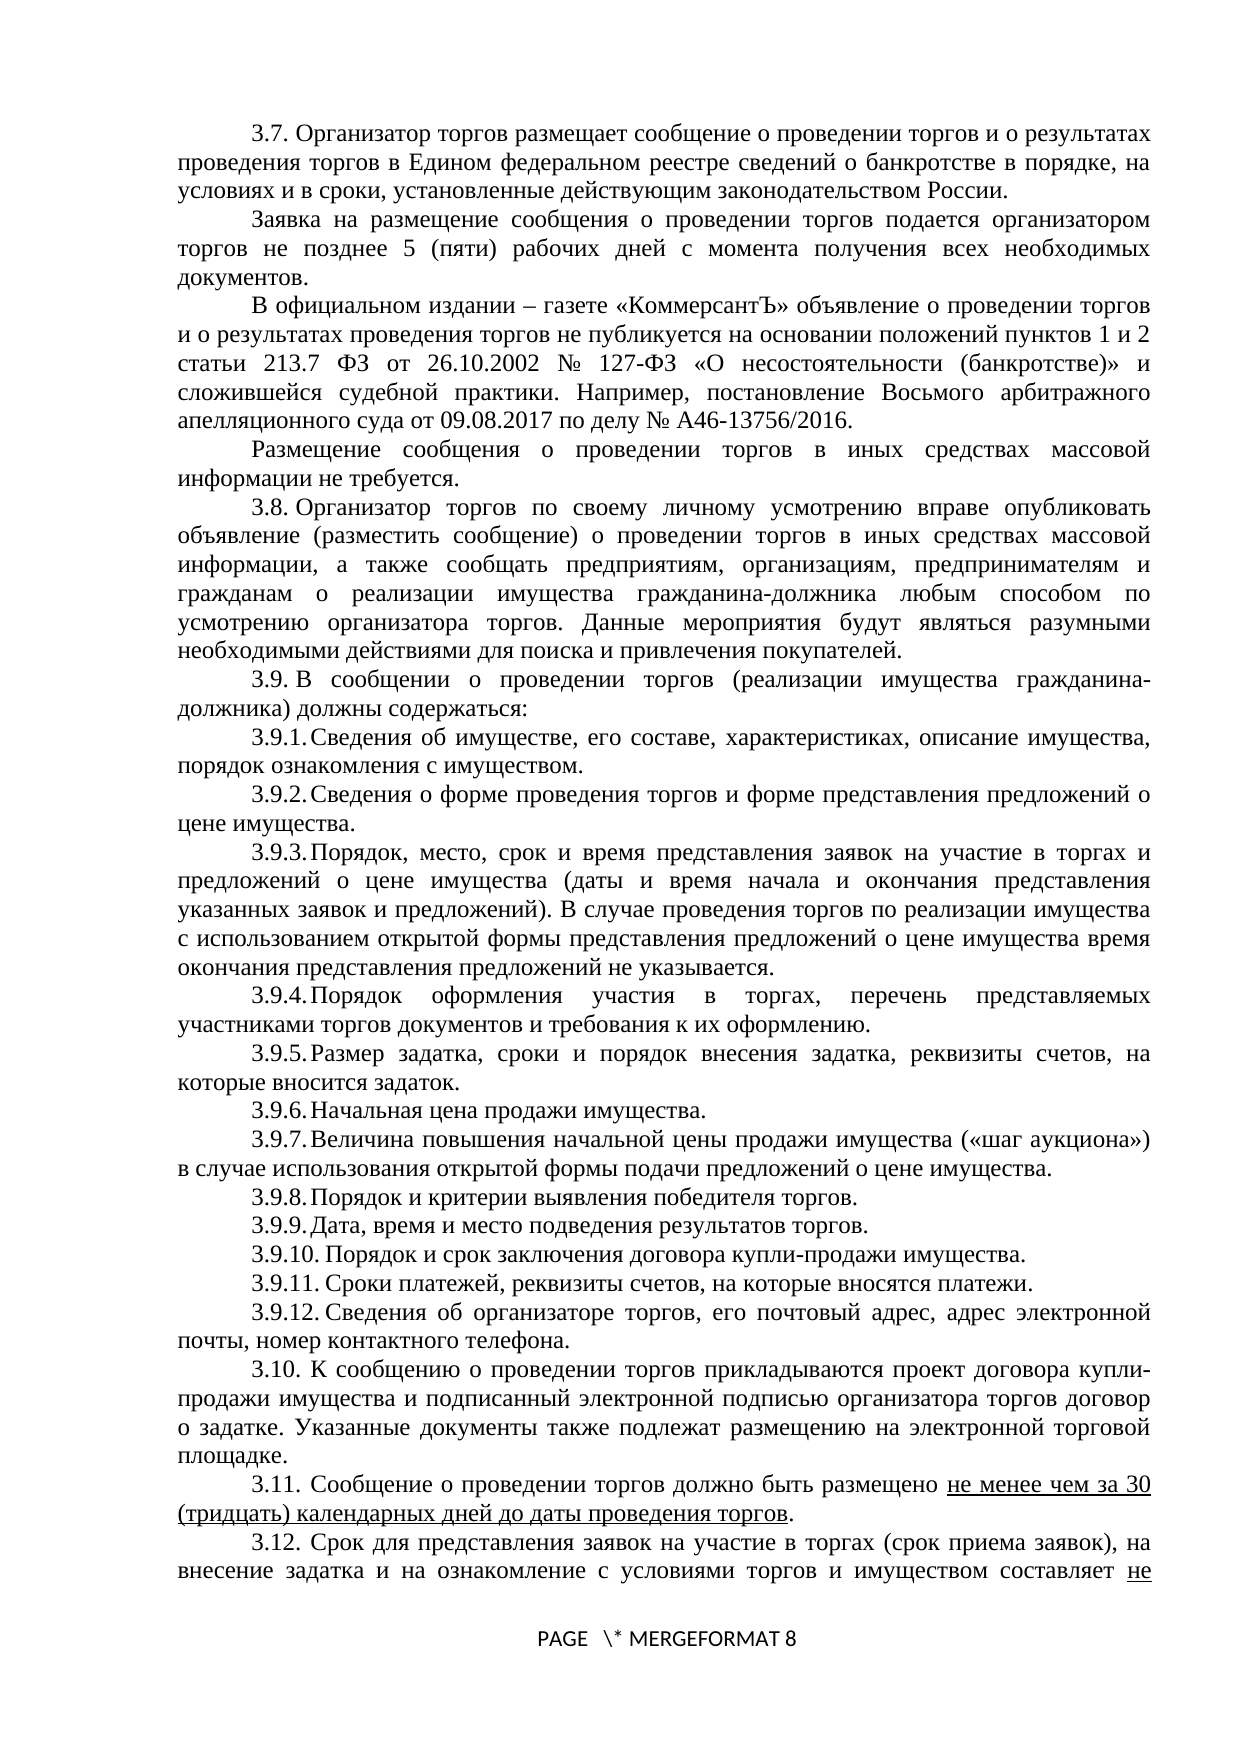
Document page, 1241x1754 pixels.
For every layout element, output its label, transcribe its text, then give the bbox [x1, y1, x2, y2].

list Порядок и критерии выявления победителя торгов. [177, 1182, 1152, 1211]
list Сведения о форме проведения торгов и форме представления предложений о цене имущества. [177, 779, 1152, 837]
list Сроки платежей, реквизиты счетов, на которые вносятся платежи. [177, 1268, 1152, 1297]
list Порядок и срок заключения договора купли-продажи имущества. [177, 1239, 1152, 1268]
list Дата, время и место подведения результатов торгов. [177, 1211, 1152, 1239]
list Размещение сообщения о проведении торгов в иных средствах массовой информации не требуется. [177, 434, 1152, 492]
list Размер задатка, сроки и порядок внесения задатка, реквизиты счетов, на которые вносится задаток. [177, 1038, 1152, 1096]
list В сообщении о проведении торгов (реализации имущества гражданина-должника) должны содержаться: [177, 664, 1152, 722]
list Организатор торгов по своему личному усмотрению вправе опубликовать объявление (разместить сообщение) о проведении торгов в иных средствах массовой информации, а также сообщать предприятиям, организациям, предпринимателям и гражданам о реализации имущества гражданина-должника любым способом по усмотрению организатора торгов. Данные мероприятия будут являться разумными необходимыми действиями для поиска и привлечения покупателей. [177, 492, 1152, 664]
list В официальном издании – газете «КоммерсантЪ» объявление о проведении торгов и о результатах проведения торгов не публикуется на основании положений пунктов 1 и 2 статьи 213.7 ФЗ от 26.10.2002 № 127-ФЗ «О несостоятельности (банкротстве)» и сложившейся судебной практики. Например, постановление Восьмого арбитражного апелляционного суда от 09.08.2017 по делу № А46-13756/2016. [177, 291, 1152, 434]
list Сообщение о проведении торгов должно быть размещено не менее чем за 30 (тридцать) календарных дней до даты проведения торгов. [177, 1469, 1152, 1527]
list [177, 1527, 1152, 1584]
list Величина повышения начальной цены продажи имущества («шаг аукциона») в случае использования открытой формы подачи предложений о цене имущества. [177, 1124, 1152, 1182]
list Порядок оформления участия в торгах, перечень представляемых участниками торгов документов и требования к их оформлению. [177, 981, 1152, 1038]
list Сведения об имуществе, его составе, характеристиках, описание имущества, порядок ознакомления с имуществом. [177, 722, 1152, 779]
list Организатор торгов размещает сообщение о проведении торгов и о результатах проведения торгов в Едином федеральном реестре сведений о банкротстве в порядке, на условиях и в сроки, установленные действующим законодательством России. [177, 118, 1152, 204]
list К сообщению о проведении торгов прикладываются проект договора купли-продажи имущества и подписанный электронной подписью организатора торгов договор о задатке. Указанные документы также подлежат размещению на электронной торговой площадке. [177, 1354, 1152, 1469]
list Порядок, место, срок и время представления заявок на участие в торгах и предложений о цене имущества (даты и время начала и окончания представления указанных заявок и предложений). В случае проведения торгов по реализации имущества с использованием открытой формы представления предложений о цене имущества время окончания представления предложений не указывается. [177, 837, 1152, 981]
list Сведения об организаторе торгов, его почтовый адрес, адрес электронной почты, номер контактного телефона. [177, 1297, 1152, 1354]
list Заявка на размещение сообщения о проведении торгов подается организатором торгов не позднее 5 (пяти) рабочих дней с момента получения всех необходимых документов. [177, 204, 1152, 291]
list Начальная цена продажи имущества. [177, 1096, 1152, 1124]
